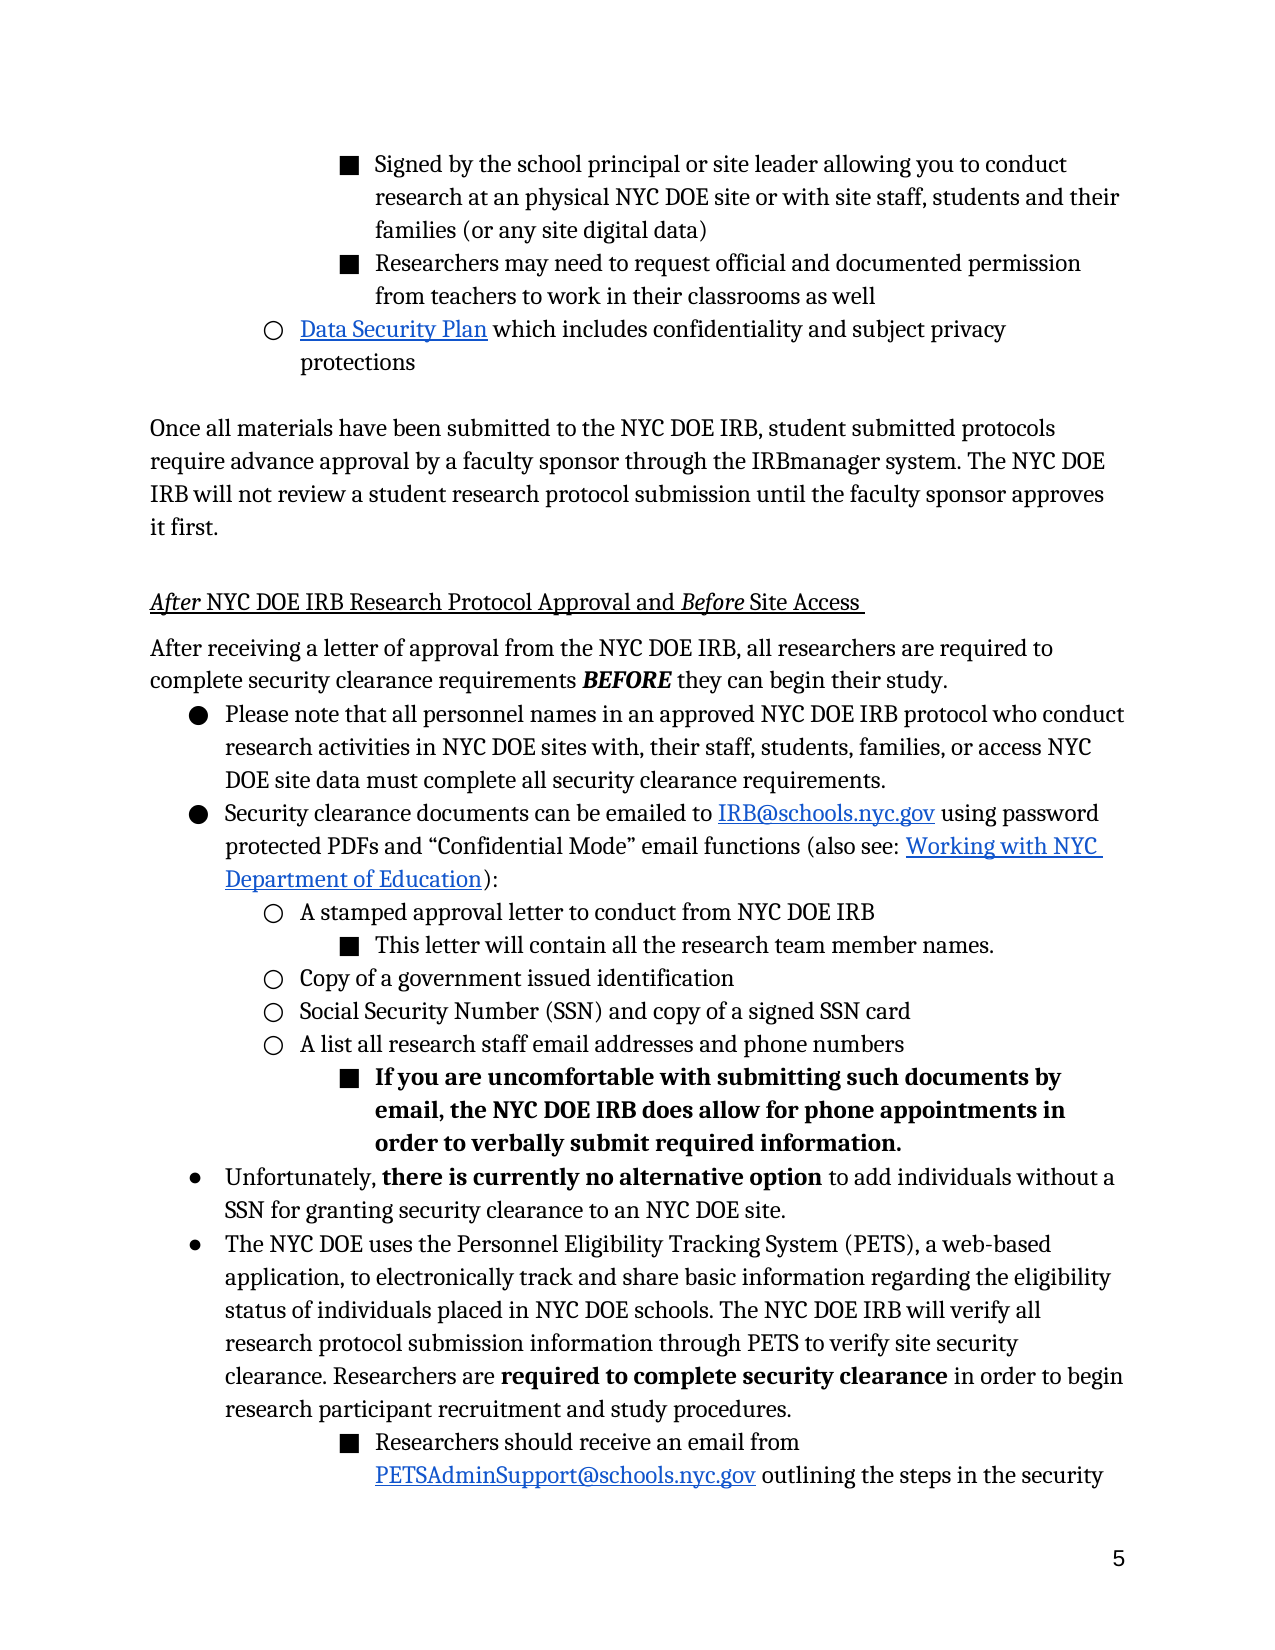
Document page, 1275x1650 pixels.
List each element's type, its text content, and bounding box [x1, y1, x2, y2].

list Social Security Number (SSN) and copy of a signed SSN card [262, 997, 1125, 1025]
list If you are uncomfortable with submitting such documents by email, the NYC DOE IRB does allow for phone appointments in order to verbally submit required information. [337, 1063, 1125, 1157]
text Once all materials have been submitted to the NYC DOE IRB, student submitted protocols require advance approval by a faculty sponsor through the IRBmanager system. The NYC DOE IRB will not review a student research protocol submission until the faculty sponsor approves it first. [150, 414, 1125, 542]
list Researchers may need to request official and documented permission from teachers to work in their classrooms as well [337, 249, 1125, 311]
list A stamped approval letter to conduct from NYC DOE IRB [262, 898, 1125, 926]
list The NYC DOE uses the Personnel Eligibility Tracking System (PETS), a web-based application, to electronically track and share basic information regarding the eligibility status of individuals placed in NYC DOE schools. The NYC DOE IRB will verify all research protocol submission information through PETS to verify site security clearance. Researchers are required to complete security clearance in order to begin research participant recruitment and study procedures. [187, 1229, 1125, 1423]
list Security clearance documents can be emailed to IRB@schools.nyc.gov using password protected PDFs and “Confidential Mode” email functions (also see: Working with NYC Department of Education): [187, 798, 1125, 893]
text After receiving a letter of approval from the NYC DOE IRB, all researchers are required to complete security clearance requirements BEFORE they can begin their study. [150, 633, 1125, 695]
list Please note that all personnel names in an approved NYC DOE IRB protocol who conduct research activities in NYC DOE sites with, their staff, students, families, or access NYC DOE site data must complete all security clearance requirements. [187, 699, 1125, 794]
list Data Security Plan which includes confidentiality and subject privacy protections [262, 315, 1125, 377]
list Signed by the school principal or site leader allowing you to conduct research at an physical NYC DOE site or with site staff, students and their families (or any site digital data) [337, 150, 1125, 245]
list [337, 1428, 1125, 1489]
list This letter will contain all the research team member names. [337, 931, 1125, 959]
list Copy of a government issued identification [262, 964, 1125, 992]
list Unfortunately, there is currently no alternative option to add individuals without a SSN for granting security clearance to an NYC DOE site. [187, 1162, 1125, 1224]
subtitle After NYC DOE IRB Research Protocol Approval and Before Site Access [150, 588, 1125, 617]
list A list all research staff email addresses and phone numbers [262, 1030, 1125, 1058]
